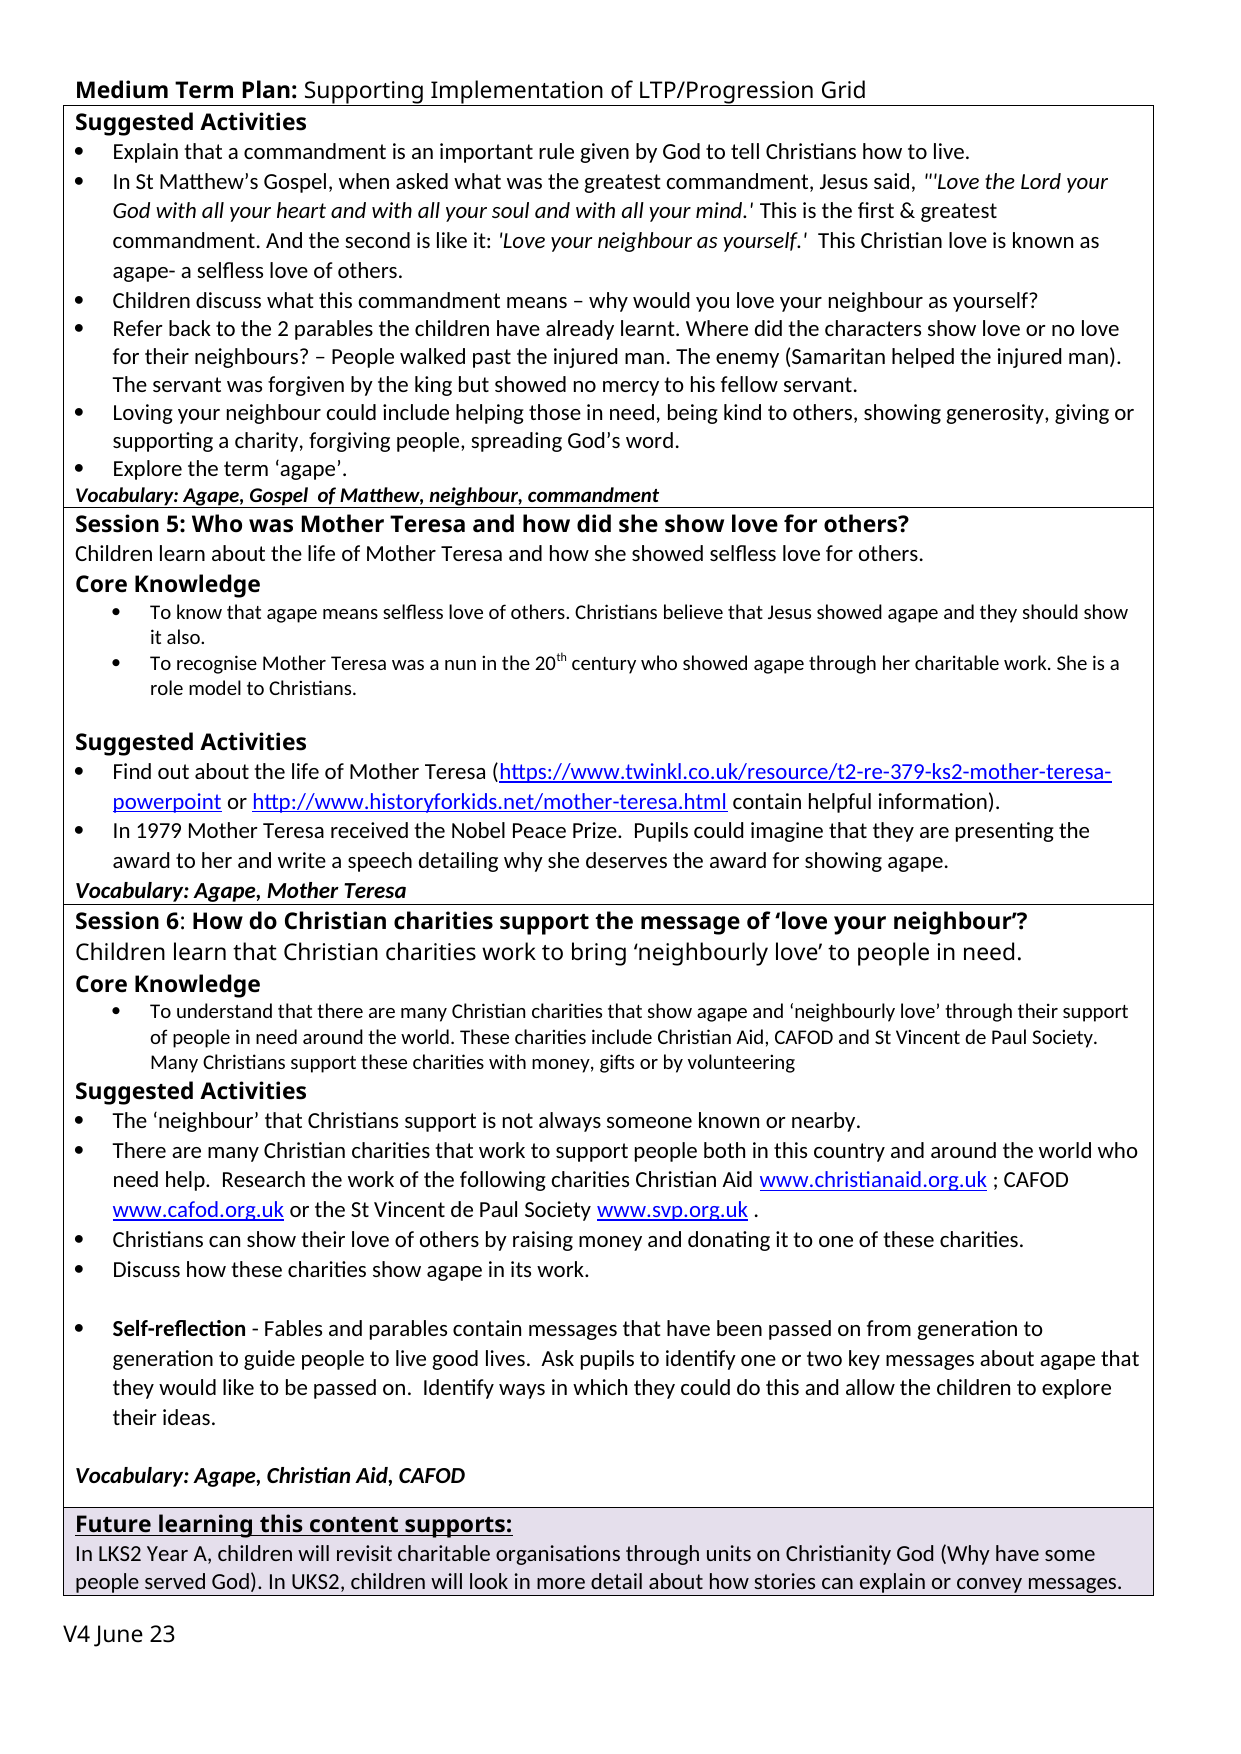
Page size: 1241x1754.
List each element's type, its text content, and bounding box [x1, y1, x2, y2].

table_cell Session 6: How do Christian charities support the message of ‘love your neighbour’? Children learn that Christian charities work to bring ‘neighbourly love’ to people in need. Core Knowledge To understand that there are many Christian charities that show agape and ‘neighbourly love’ through their support of people in need around the world. These charities include Christian Aid, CAFOD and St Vincent de Paul Society. Many Christians support these charities with money, gifts or by volunteering Suggested Activities The ‘neighbour’ that Christians support is not always someone known or nearby. There are many Christian charities that work to support people both in this country and around the world who need help. Research the work of the following charities Christian Aid www.christianaid.org.uk ; CAFOD www.cafod.org.uk or the St Vincent de Paul Society www.svp.org.uk . Christians can show their love of others by raising money and donating it to one of these charities. Discuss how these charities show agape in its work. Self-reflection - Fables and parables contain messages that have been passed on from generation to generation to guide people to live good lives. Ask pupils to identify one or two key messages about agape that they would like to be passed on. Identify ways in which they could do this and allow the children to explore their ideas. Vocabulary: Agape, Christian Aid, CAFOD [64, 905, 1153, 1507]
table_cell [64, 106, 1153, 507]
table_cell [64, 1508, 1153, 1595]
table_cell Session 5: Who was Mother Teresa and how did she show love for others? Children learn about the life of Mother Teresa and how she showed selfless love for others. Core Knowledge To know that agape means selfless love of others. Christians believe that Jesus showed agape and they should show it also. To recognise Mother Teresa was a nun in the 20th century who showed agape through her charitable work. She is a role model to Christians. Suggested Activities Find out about the life of Mother Teresa (https://www.twinkl.co.uk/resource/t2-re-379-ks2-mother-teresa-powerpoint or http://www.historyforkids.net/mother-teresa.html contain helpful information). In 1979 Mother Teresa received the Nobel Peace Prize. Pupils could imagine that they are presenting the award to her and write a speech detailing why she deserves the award for showing agape. Vocabulary: Agape, Mother Teresa [64, 508, 1153, 904]
